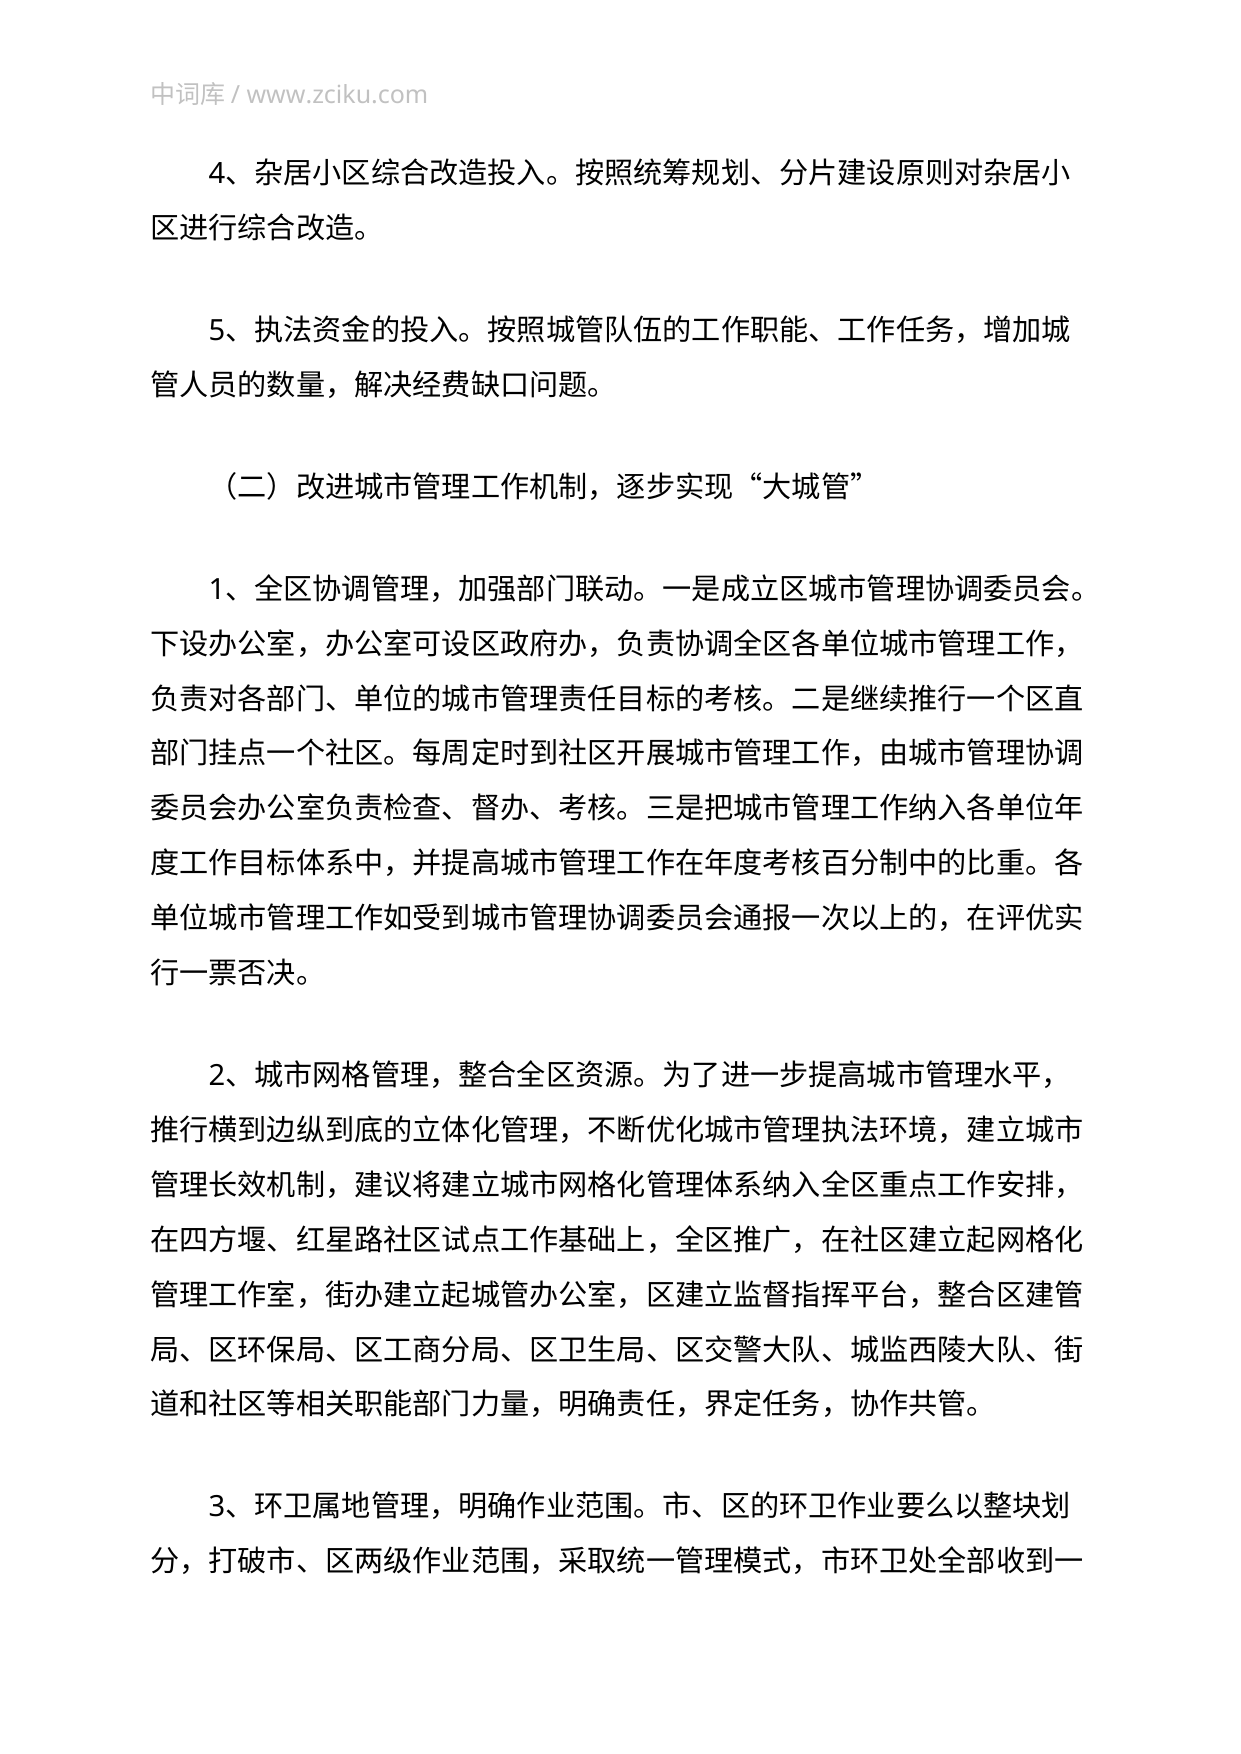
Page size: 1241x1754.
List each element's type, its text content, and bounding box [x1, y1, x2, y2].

text （二）改进城市管理工作机制，逐步实现“大城管” [150, 463, 1090, 506]
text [150, 1483, 1090, 1580]
text 4、杂居小区综合改造投入。按照统筹规划、分片建设原则对杂居小区进行综合改造。 [150, 150, 1090, 247]
text 1、全区协调管理，加强部门联动。一是成立区城市管理协调委员会。下设办公室，办公室可设区政府办，负责协调全区各单位城市管理工作，负责对各部门、单位的城市管理责任目标的考核。二是继续推行一个区直部门挂点一个社区。每周定时到社区开展城市管理工作，由城市管理协调委员会办公室负责检查、督办、考核。三是把城市管理工作纳入各单位年度工作目标体系中，并提高城市管理工作在年度考核百分制中的比重。各单位城市管理工作如受到城市管理协调委员会通报一次以上的，在评优实行一票否决。 [150, 565, 1090, 992]
text 2、城市网格管理，整合全区资源。为了进一步提高城市管理水平，推行横到边纵到底的立体化管理，不断优化城市管理执法环境，建立城市管理长效机制，建议将建立城市网格化管理体系纳入全区重点工作安排，在四方堰、红星路社区试点工作基础上，全区推广，在社区建立起网格化管理工作室，街办建立起城管办公室，区建立监督指挥平台，整合区建管局、区环保局、区工商分局、区卫生局、区交警大队、城监西陵大队、街道和社区等相关职能部门力量，明确责任，界定任务，协作共管。 [150, 1051, 1090, 1423]
text 5、执法资金的投入。按照城管队伍的工作职能、工作任务，增加城管人员的数量，解决经费缺口问题。 [150, 307, 1090, 404]
